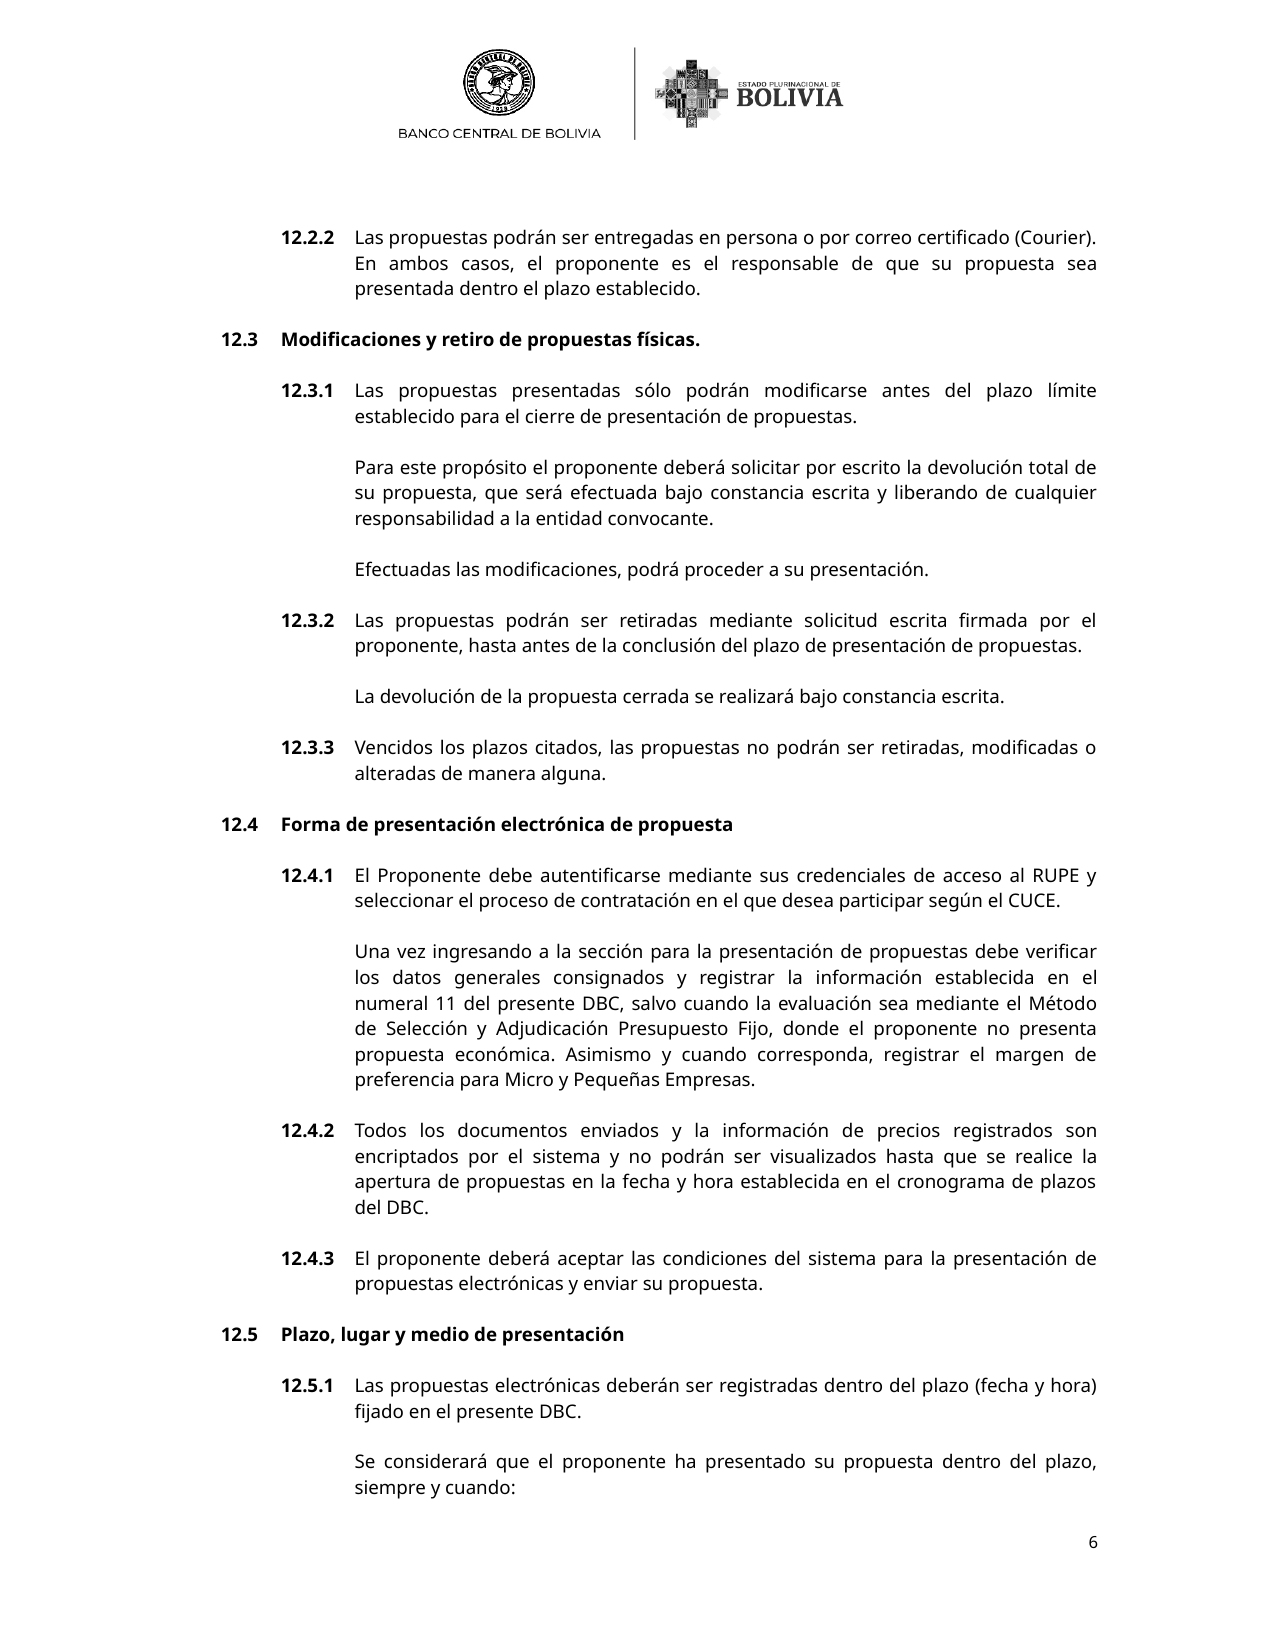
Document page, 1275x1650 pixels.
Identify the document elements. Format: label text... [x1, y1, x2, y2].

title Las propuestas electrónicas deberán ser registradas dentro del plazo (fecha y hora) fijado en el presente DBC. [281, 1373, 1098, 1424]
title El Proponente debe autentificarse mediante sus credenciales de acceso al RUPE y seleccionar el proceso de contratación en el que desea participar según el CUCE. [281, 862, 1098, 913]
title Para este propósito el proponente deberá solicitar por escrito la devolución total de su propuesta, que será efectuada bajo constancia escrita y liberando de cualquier responsabilidad a la entidad convocante. [354, 454, 1098, 531]
title La devolución de la propuesta cerrada se realizará bajo constancia escrita. [354, 684, 1098, 709]
title Todos los documentos enviados y la información de precios registrados son encriptados por el sistema y no podrán ser visualizados hasta que se realice la apertura de propuestas en la fecha y hora establecida en el cronograma de plazos del DBC. [281, 1117, 1098, 1219]
title Las propuestas podrán ser entregadas en persona o por correo certificado (Courier). En ambos casos, el proponente es el responsable de que su propuesta sea presentada dentro el plazo establecido. [281, 224, 1098, 301]
title Efectuadas las modificaciones, podrá proceder a su presentación. [354, 556, 1098, 582]
title Vencidos los plazos citados, las propuestas no podrán ser retiradas, modificadas o alteradas de manera alguna. [281, 735, 1098, 786]
title Forma de presentación electrónica de propuesta [221, 811, 1098, 837]
title Modificaciones y retiro de propuestas físicas. [221, 326, 1098, 352]
title Las propuestas podrán ser retiradas mediante solicitud escrita firmada por el proponente, hasta antes de la conclusión del plazo de presentación de propuestas. [281, 607, 1098, 658]
title Plazo, lugar y medio de presentación [221, 1322, 1098, 1347]
picture [177, 4, 1077, 186]
title Una vez ingresando a la sección para la presentación de propuestas debe verificar los datos generales consignados y registrar la información establecida en el numeral 11 del presente DBC, salvo cuando la evaluación sea mediante el Método de Selección y Adjudicación Presupuesto Fijo, donde el proponente no presenta propuesta económica. Asimismo y cuando corresponda, registrar el margen de preferencia para Micro y Pequeñas Empresas. [354, 939, 1098, 1092]
title Las propuestas presentadas sólo podrán modificarse antes del plazo límite establecido para el cierre de presentación de propuestas. [281, 377, 1098, 428]
title El proponente deberá aceptar las condiciones del sistema para la presentación de propuestas electrónicas y enviar su propuesta. [281, 1245, 1098, 1296]
title Se considerará que el proponente ha presentado su propuesta dentro del plazo, siempre y cuando: [354, 1449, 1098, 1500]
